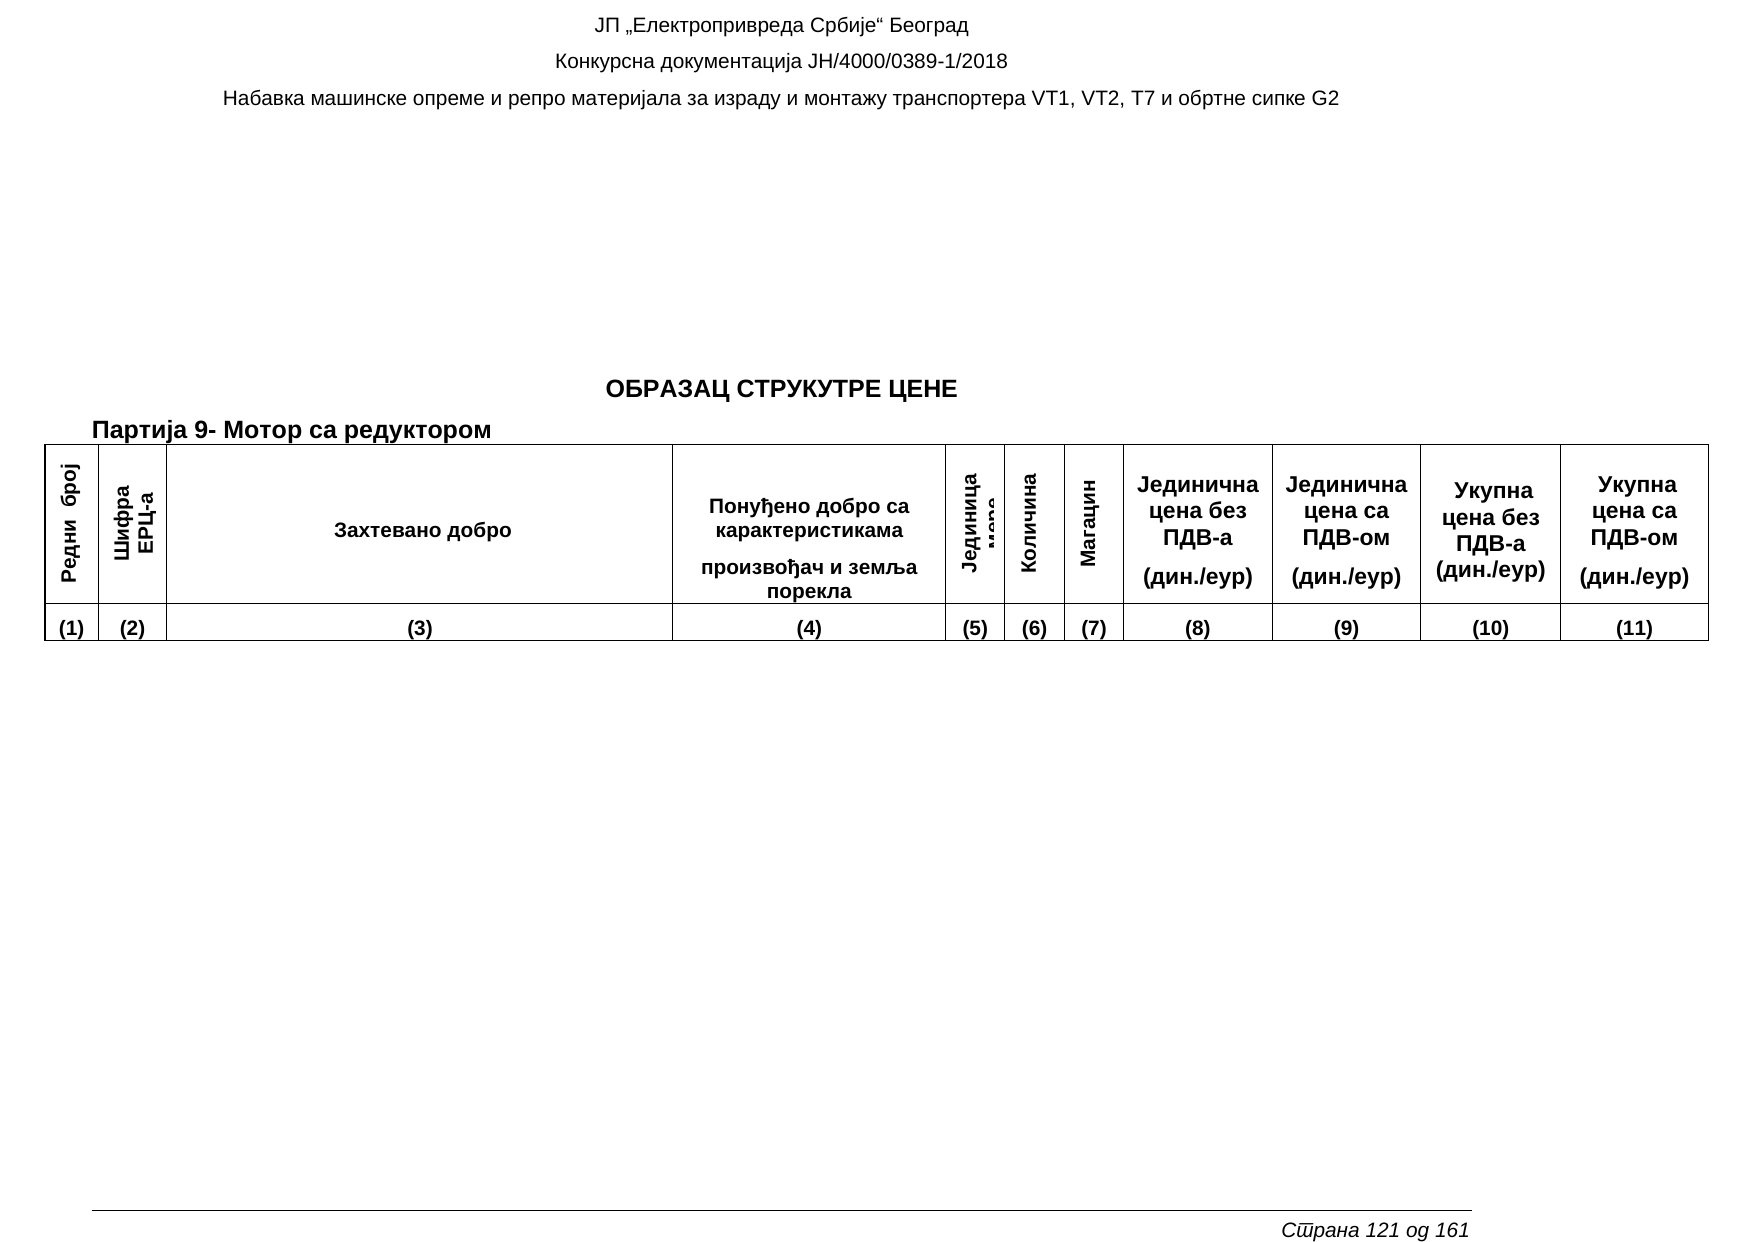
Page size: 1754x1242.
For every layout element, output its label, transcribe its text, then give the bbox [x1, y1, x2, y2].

text ОБРАЗАЦ СТРУКУТРЕ ЦЕНЕ [92, 374, 1472, 403]
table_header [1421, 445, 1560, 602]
list Партија 9- Мотор са редуктором [92, 415, 1472, 444]
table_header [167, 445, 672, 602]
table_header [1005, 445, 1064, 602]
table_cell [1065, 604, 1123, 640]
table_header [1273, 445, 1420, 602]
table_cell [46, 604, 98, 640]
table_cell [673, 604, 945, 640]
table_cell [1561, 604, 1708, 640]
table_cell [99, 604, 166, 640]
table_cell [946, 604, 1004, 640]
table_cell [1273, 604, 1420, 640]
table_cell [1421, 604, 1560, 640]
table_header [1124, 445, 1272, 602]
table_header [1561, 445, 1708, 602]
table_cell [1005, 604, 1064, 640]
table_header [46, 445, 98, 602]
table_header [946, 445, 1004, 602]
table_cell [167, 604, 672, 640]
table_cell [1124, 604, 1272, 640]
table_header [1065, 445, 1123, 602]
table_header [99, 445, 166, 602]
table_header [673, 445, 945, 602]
